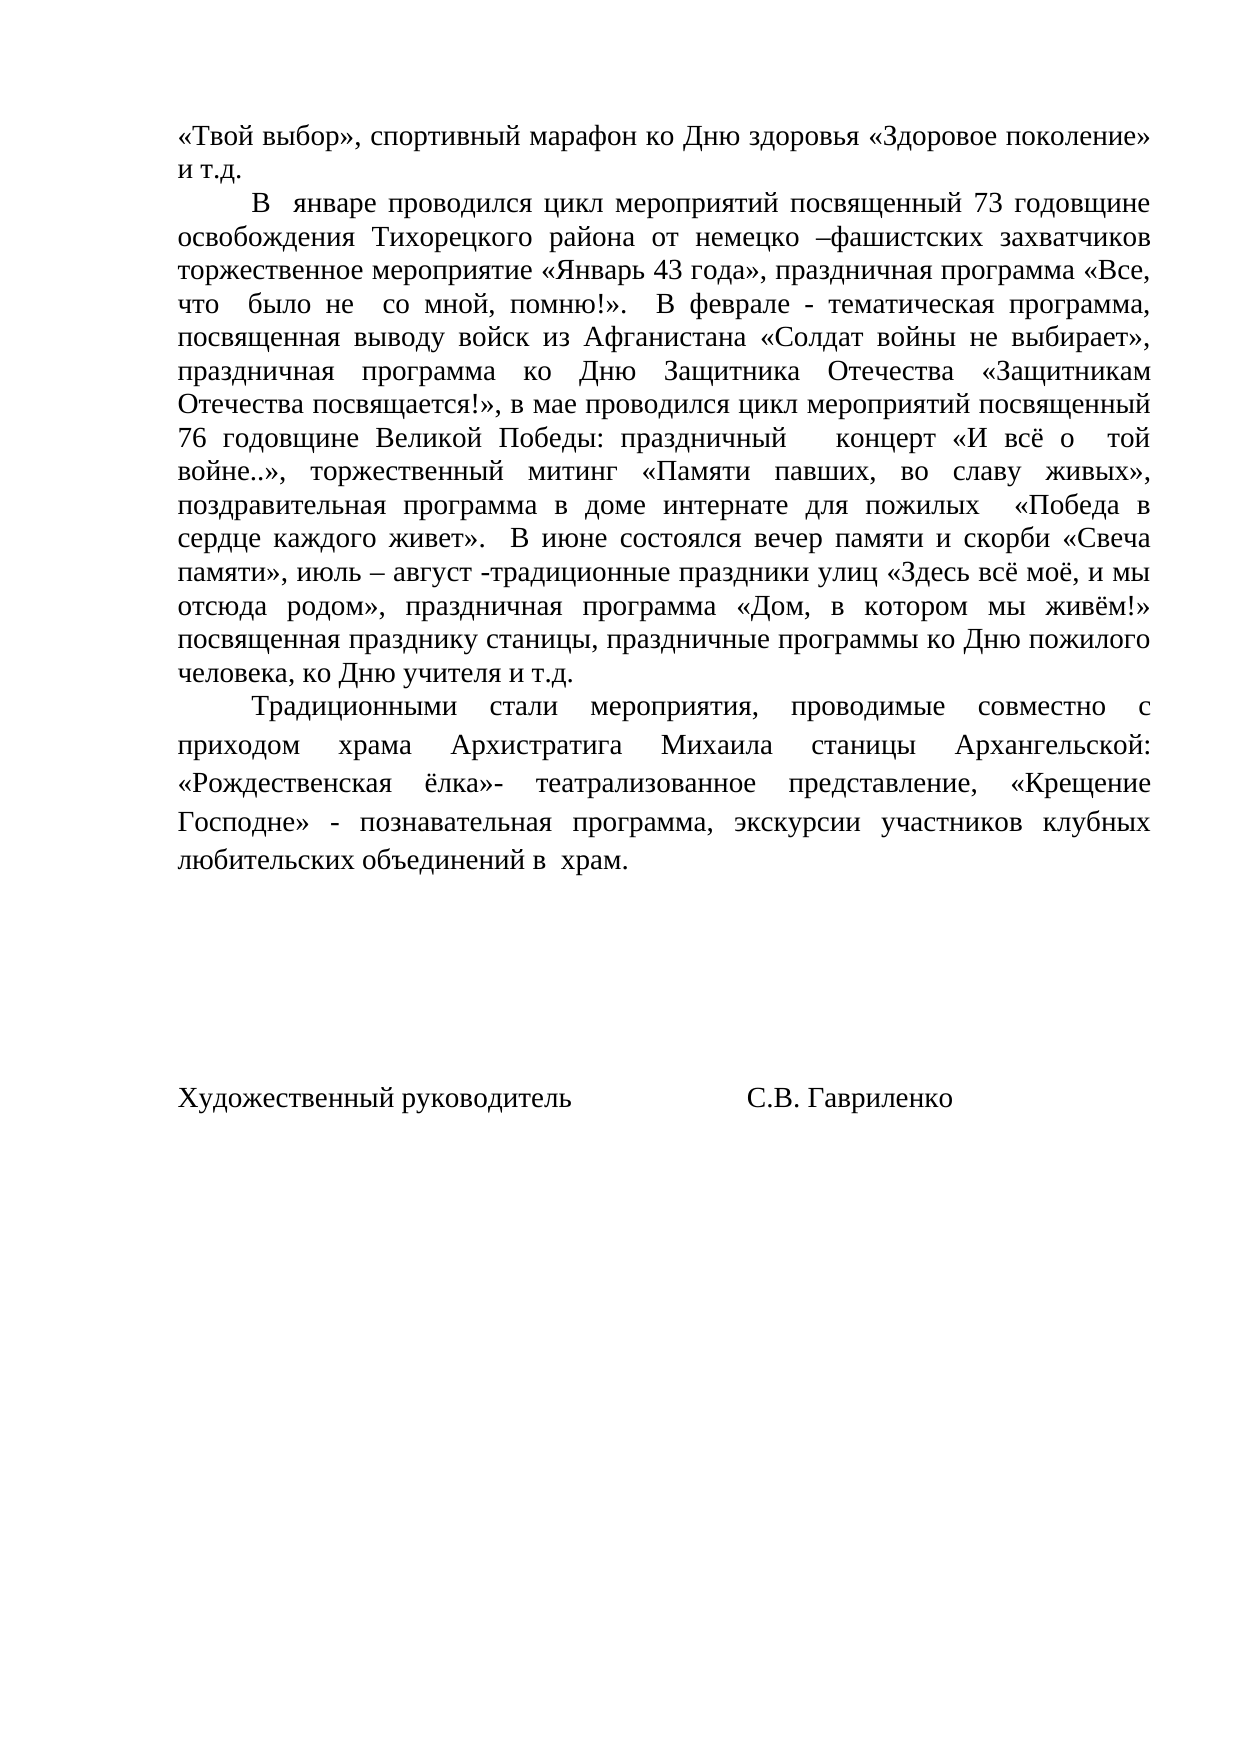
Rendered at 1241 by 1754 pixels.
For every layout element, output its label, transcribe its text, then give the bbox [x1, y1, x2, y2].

text Художественный руководитель С.В. Гавриленко [177, 1080, 1152, 1113]
text Традиционными стали мероприятия, проводимые совместно с приходом храма Архистратига Михаила станицы Архангельской: «Рождественская ёлка»- театрализованное представление, «Крещение Господне» - познавательная программа, экскурсии участников клубных любительских объединений в храм. [177, 688, 1152, 876]
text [177, 118, 1152, 185]
text В январе проводился цикл мероприятий посвященный 73 годовщине освобождения Тихорецкого района от немецко –фашистских захватчиков торжественное мероприятие «Январь 43 года», праздничная программа «Все, что было не со мной, помню!». В феврале - тематическая программа, посвященная выводу войск из Афганистана «Солдат войны не выбирает», праздничная программа ко Дню Защитника Отечества «Защитникам Отечества посвящается!», в мае проводился цикл мероприятий посвященный 76 годовщине Великой Победы: праздничный концерт «И всё о той войне..», торжественный митинг «Памяти павших, во славу живых», поздравительная программа в доме интернате для пожилых «Победа в сердце каждого живет». В июне состоялся вечер памяти и скорби «Свеча памяти», июль – август -традиционные праздники улиц «Здесь всё моё, и мы отсюда родом», праздничная программа «Дом, в котором мы живём!» посвященная празднику станицы, праздничные программы ко Дню пожилого человека, ко Дню учителя и т.д. [177, 185, 1152, 688]
